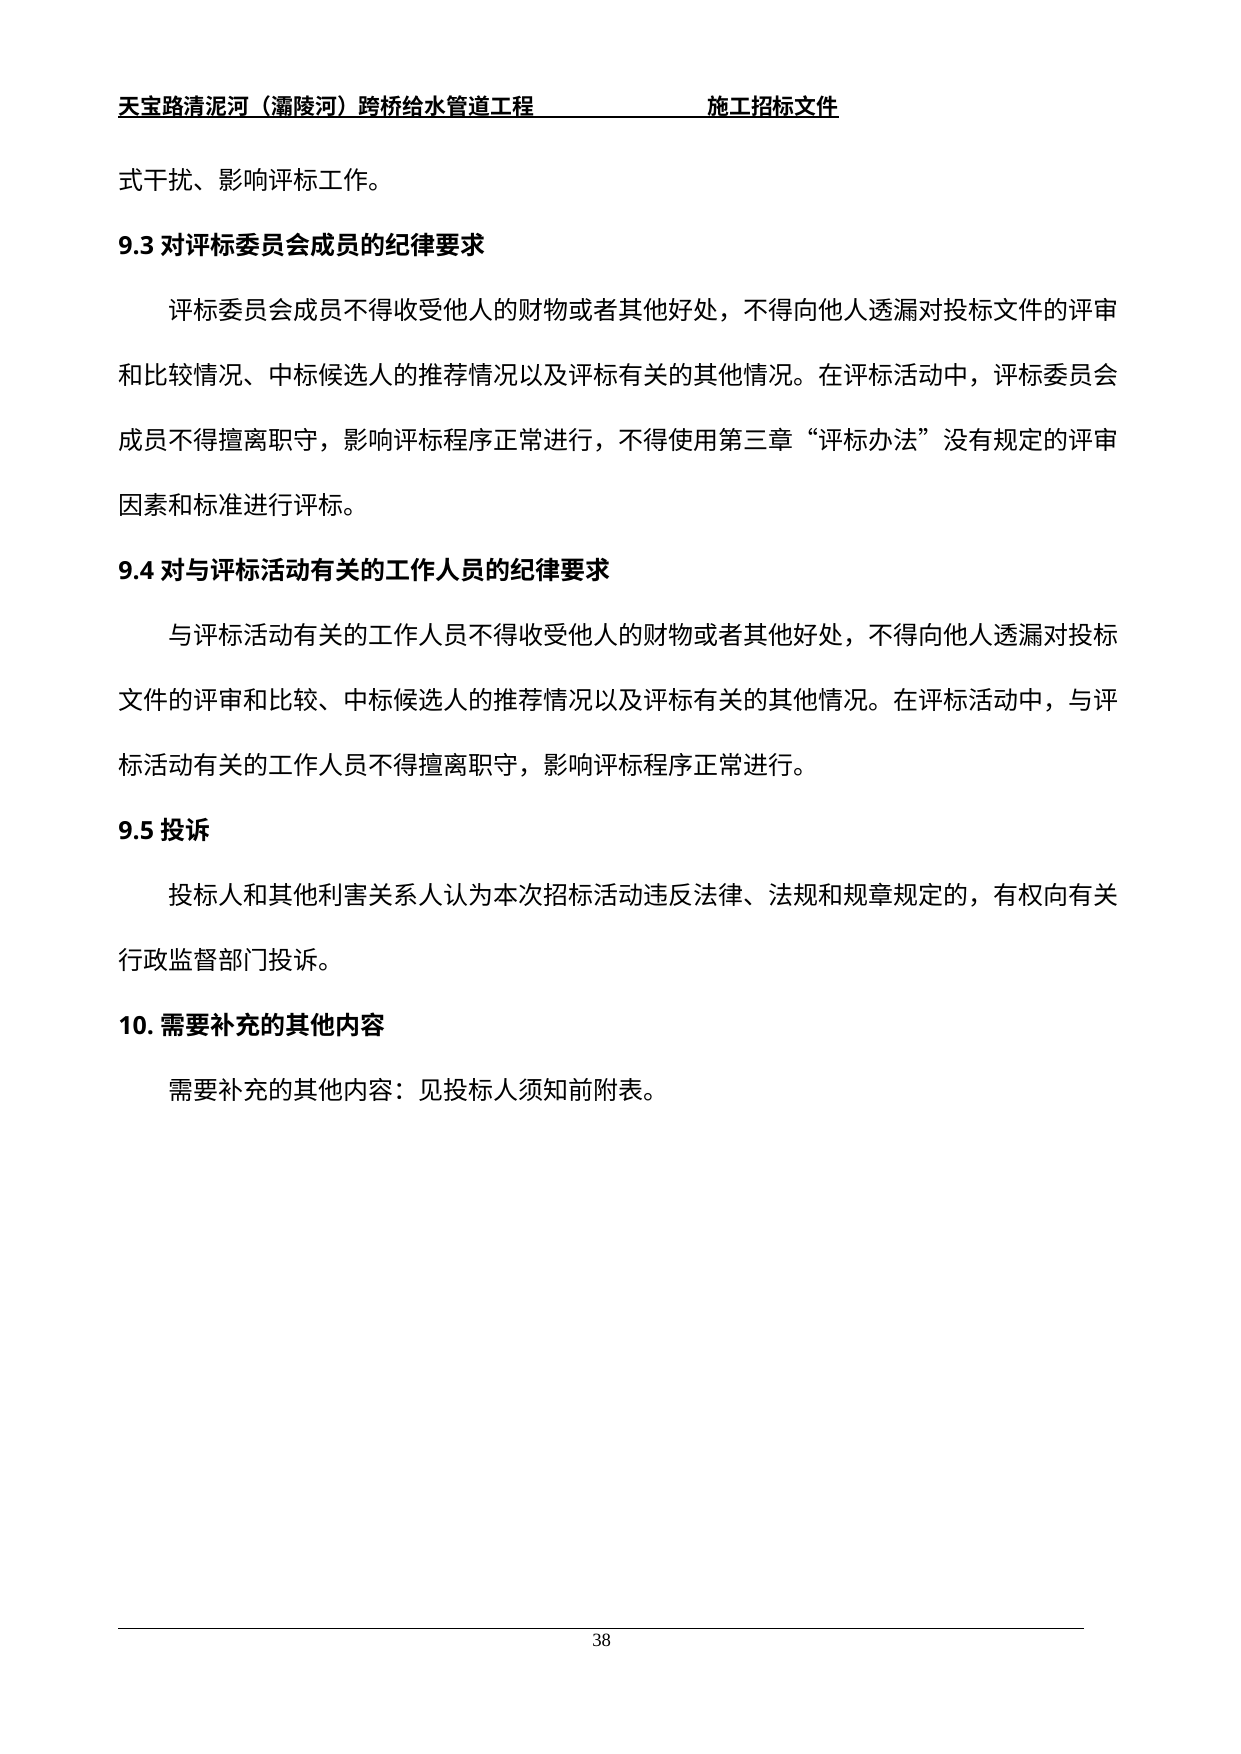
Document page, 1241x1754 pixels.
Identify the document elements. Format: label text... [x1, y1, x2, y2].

text 9.5 投诉 [118, 796, 1122, 861]
text 评标委员会成员不得收受他人的财物或者其他好处，不得向他人透漏对投标文件的评审和比较情况、中标候选人的推荐情况以及评标有关的其他情况。在评标活动中，评标委员会成员不得擅离职守，影响评标程序正常进行，不得使用第三章“评标办法”没有规定的评审因素和标准进行评标。 [118, 276, 1122, 536]
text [118, 146, 1122, 211]
text 9.4 对与评标活动有关的工作人员的纪律要求 [118, 536, 1122, 601]
text 10. 需要补充的其他内容 [118, 991, 1122, 1056]
text 投标人和其他利害关系人认为本次招标活动违反法律、法规和规章规定的，有权向有关行政监督部门投诉。 [118, 861, 1122, 991]
text 与评标活动有关的工作人员不得收受他人的财物或者其他好处，不得向他人透漏对投标文件的评审和比较、中标候选人的推荐情况以及评标有关的其他情况。在评标活动中，与评标活动有关的工作人员不得擅离职守，影响评标程序正常进行。 [118, 601, 1122, 796]
text 9.3 对评标委员会成员的纪律要求 [118, 211, 1122, 276]
text 需要补充的其他内容：见投标人须知前附表。 [118, 1056, 1122, 1121]
